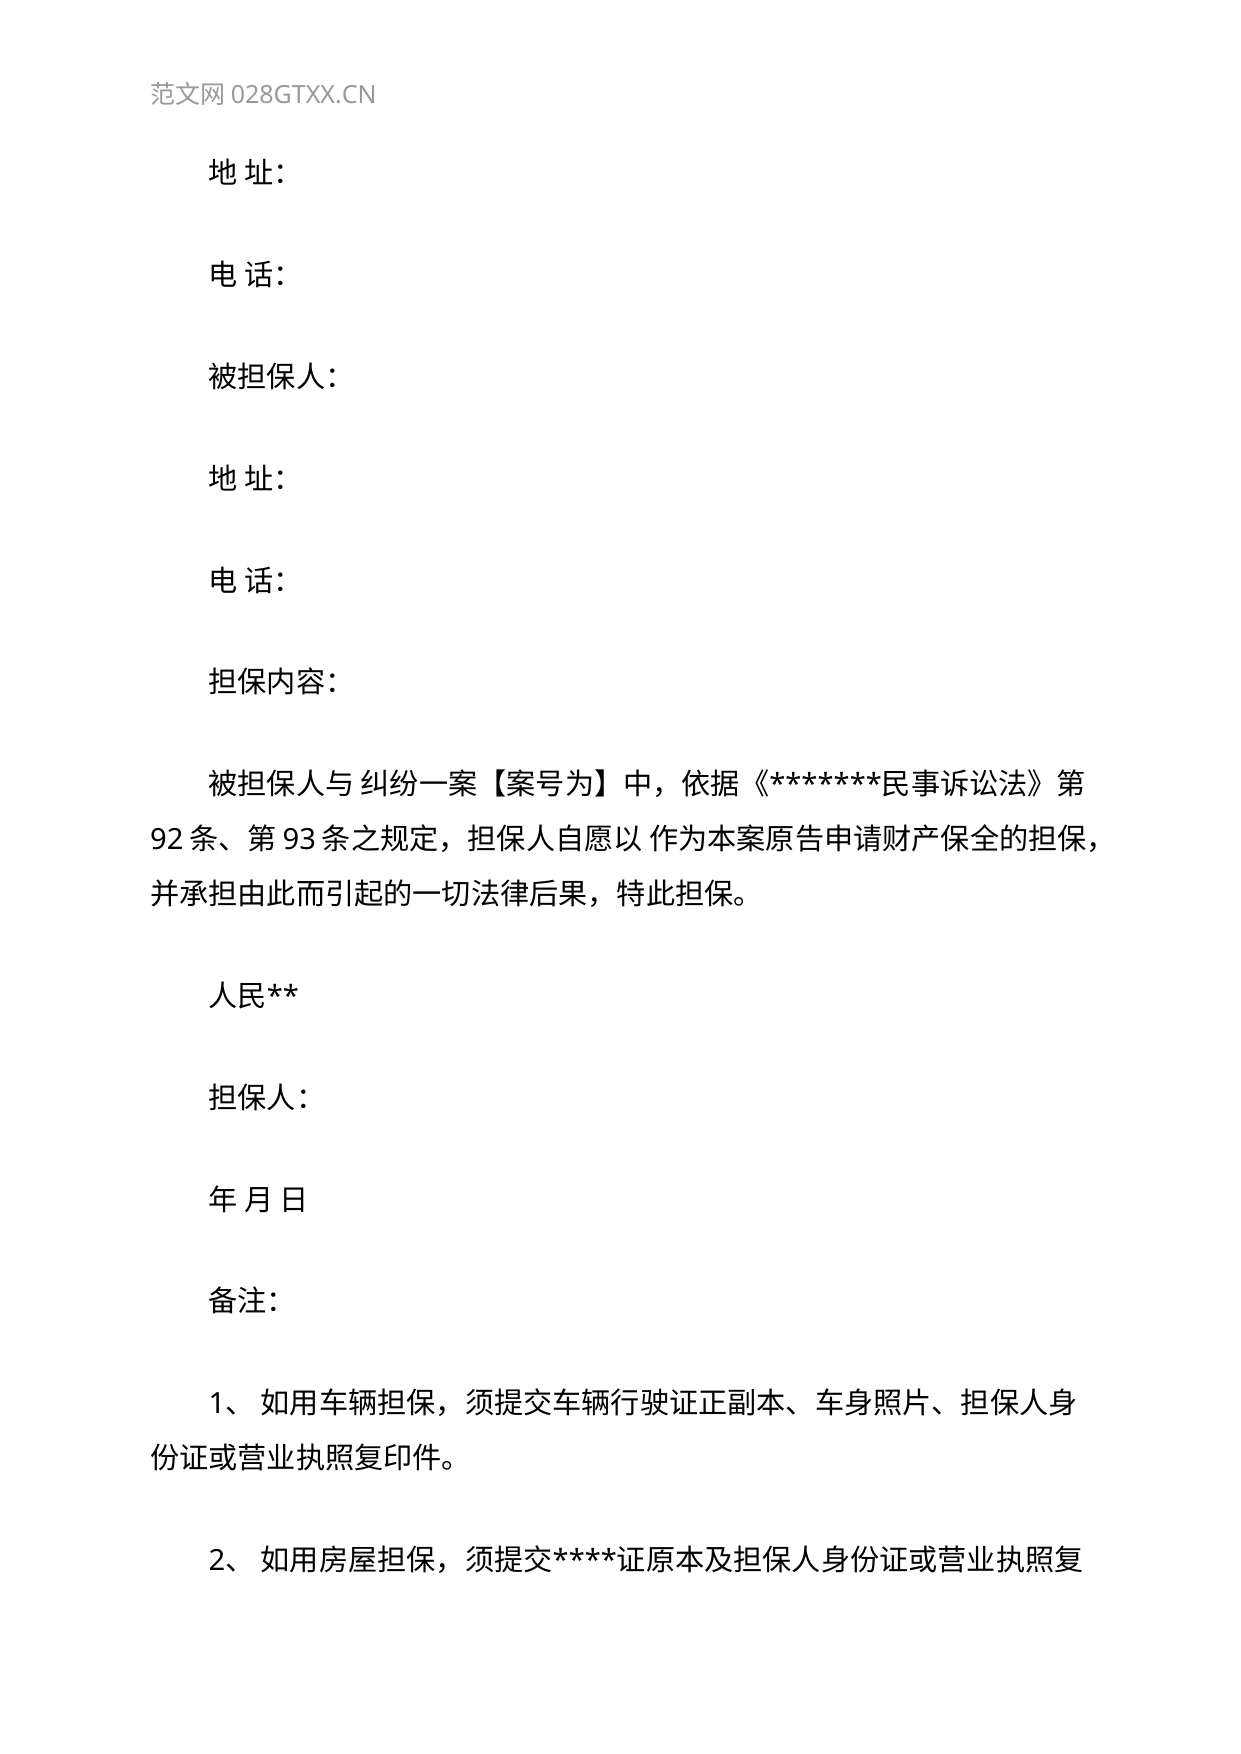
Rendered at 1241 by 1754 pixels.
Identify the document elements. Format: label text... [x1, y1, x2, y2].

text 担保内容： [150, 659, 1090, 701]
text 电 话： [150, 557, 1090, 599]
text 被担保人： [150, 353, 1090, 396]
text 年 月 日 [150, 1176, 1090, 1218]
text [150, 1536, 1090, 1579]
text 被担保人与 纠纷一案【案号为】中，依据《*******民事诉讼法》第92条、第93条之规定，担保人自愿以 作为本案原告申请财产保全的担保，并承担由此而引起的一切法律后果，特此担保。 [150, 761, 1090, 913]
text 地 址： [150, 455, 1090, 498]
text 地 址： [150, 150, 1090, 192]
text 备注： [150, 1278, 1090, 1320]
text 电 话： [150, 252, 1090, 294]
text 人民** [150, 972, 1090, 1015]
text 担保人： [150, 1074, 1090, 1117]
text 1、 如用车辆担保，须提交车辆行驶证正副本、车身照片、担保人身份证或营业执照复印件。 [150, 1380, 1090, 1477]
